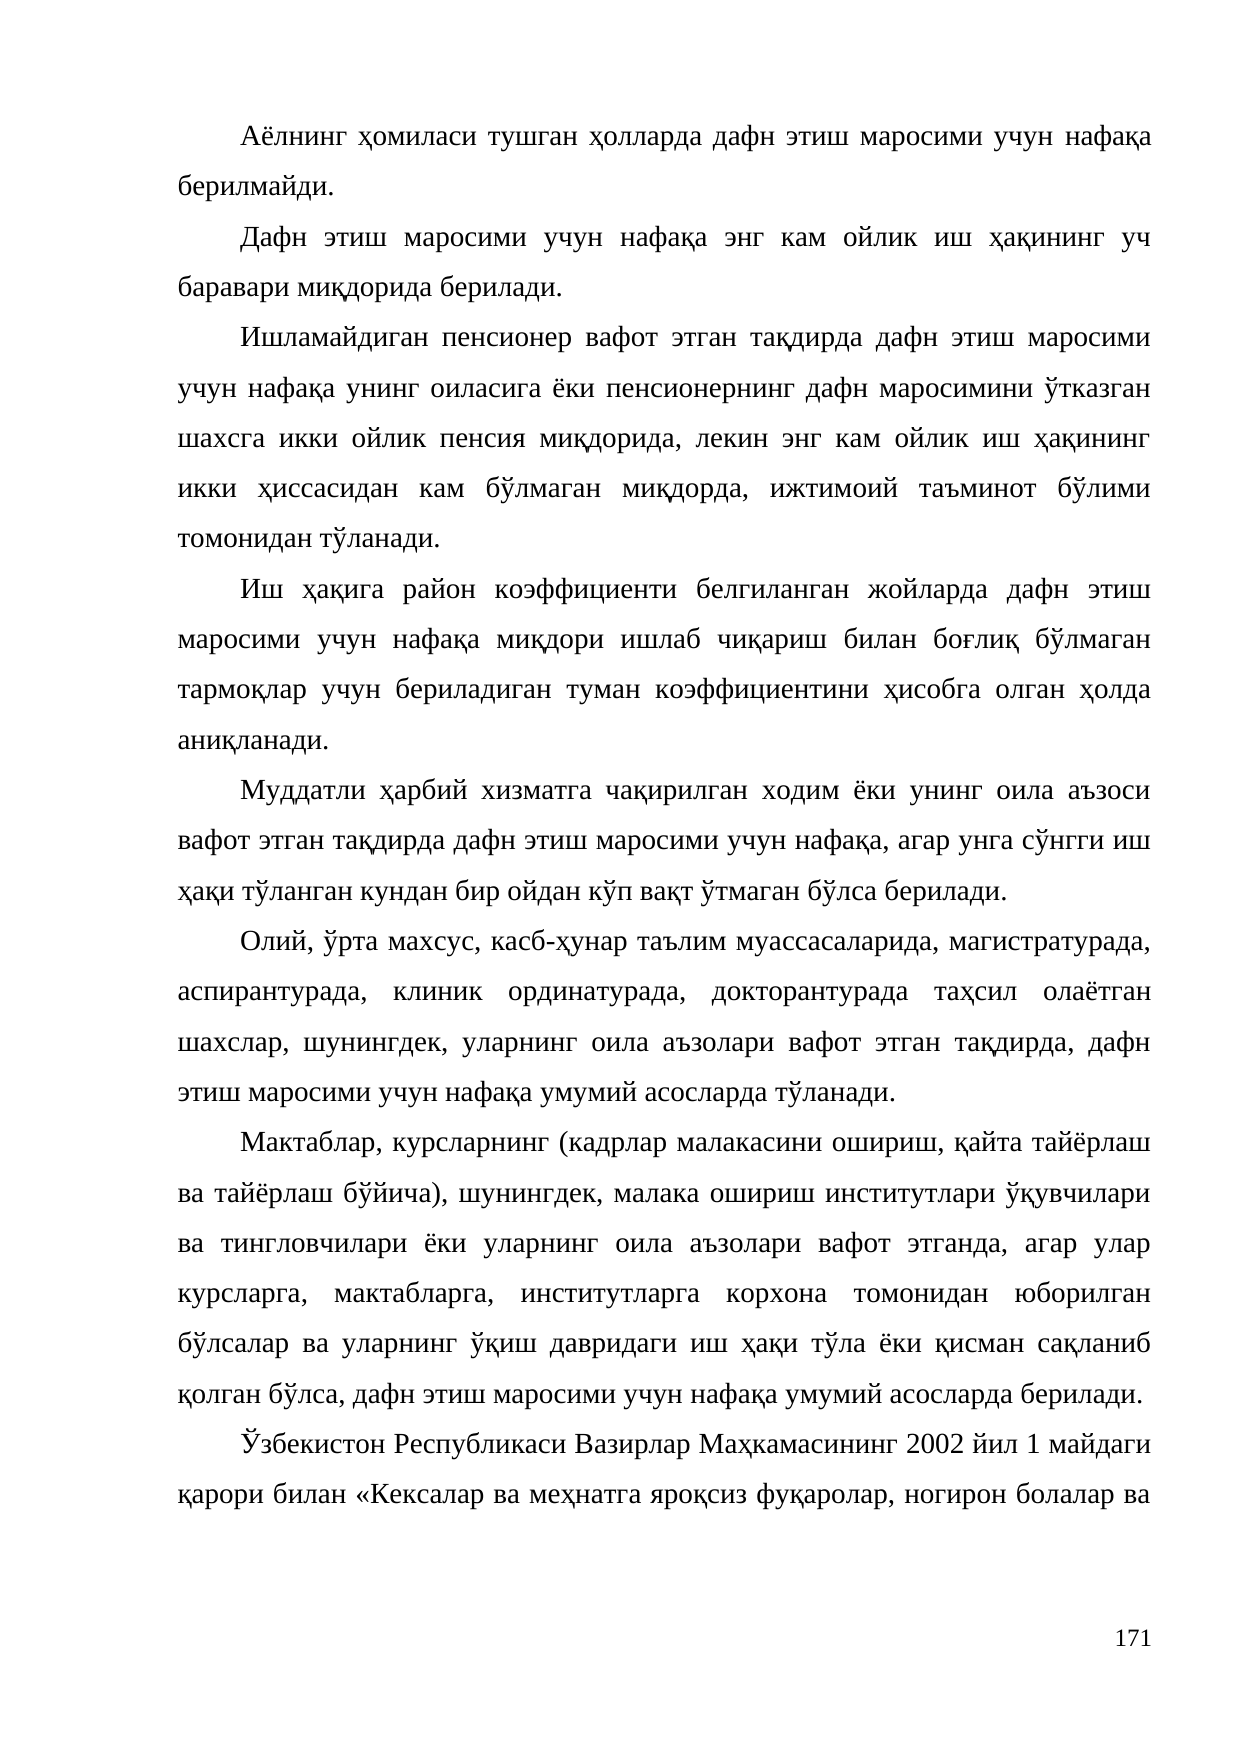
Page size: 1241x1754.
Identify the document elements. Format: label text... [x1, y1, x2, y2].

text Аёлнинг ҳомиласи тушган ҳолларда дафн этиш маросими учун нафақа берилмайди. [177, 118, 1152, 202]
text Мактаблар, курсларнинг (кадрлар малакасини ошириш, қайта тайёрлаш ва тайёрлаш бўйича), шунингдек, малака ошириш институтлари ўқувчилари ва тингловчилари ёки уларнинг оила аъзолари вафот этганда, агар улар курсларга, мактабларга, институтларга корхона томонидан юборилган бўлсалар ва уларнинг ўқиш давридаги иш ҳақи тўла ёки қисман сақланиб қолган бўлса, дафн этиш маросими учун нафақа умумий асосларда берилади. [177, 1124, 1152, 1409]
text Дафн этиш маросими учун нафақа энг кам ойлик иш ҳақининг уч баравари миқдорида берилади. [177, 219, 1152, 303]
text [177, 1426, 1152, 1510]
text Иш ҳақига район коэффициенти белгиланган жойларда дафн этиш маросими учун нафақа миқдори ишлаб чиқариш билан боғлиқ бўлмаган тармоқлар учун бериладиган туман коэффициентини ҳисобга олган ҳолда аниқланади. [177, 571, 1152, 755]
text Муддатли ҳарбий хизматга чақирилган ходим ёки унинг оила аъзоси вафот этган тақдирда дафн этиш маросими учун нафақа, агар унга сўнгги иш ҳақи тўланган кундан бир ойдан кўп вақт ўтмаган бўлса берилади. [177, 772, 1152, 906]
text Ишламайдиган пенсионер вафот этган тақдирда дафн этиш маросими учун нафақа унинг оиласига ёки пенсионернинг дафн маросимини ўтказган шахсга икки ойлик пенсия миқдорида, лекин энг кам ойлик иш ҳақининг икки ҳиссасидан кам бўлмаган миқдорда, ижтимоий таъминот бўлими томонидан тўланади. [177, 319, 1152, 554]
text Олий, ўрта махсус, касб-ҳунар таълим муассасаларида, магистратурада, аспирантурада, клиник ординатурада, докторантурада таҳсил олаётган шахслар, шунингдек, уларнинг оила аъзолари вафот этган тақдирда, дафн этиш маросими учун нафақа умумий асосларда тўланади. [177, 923, 1152, 1108]
